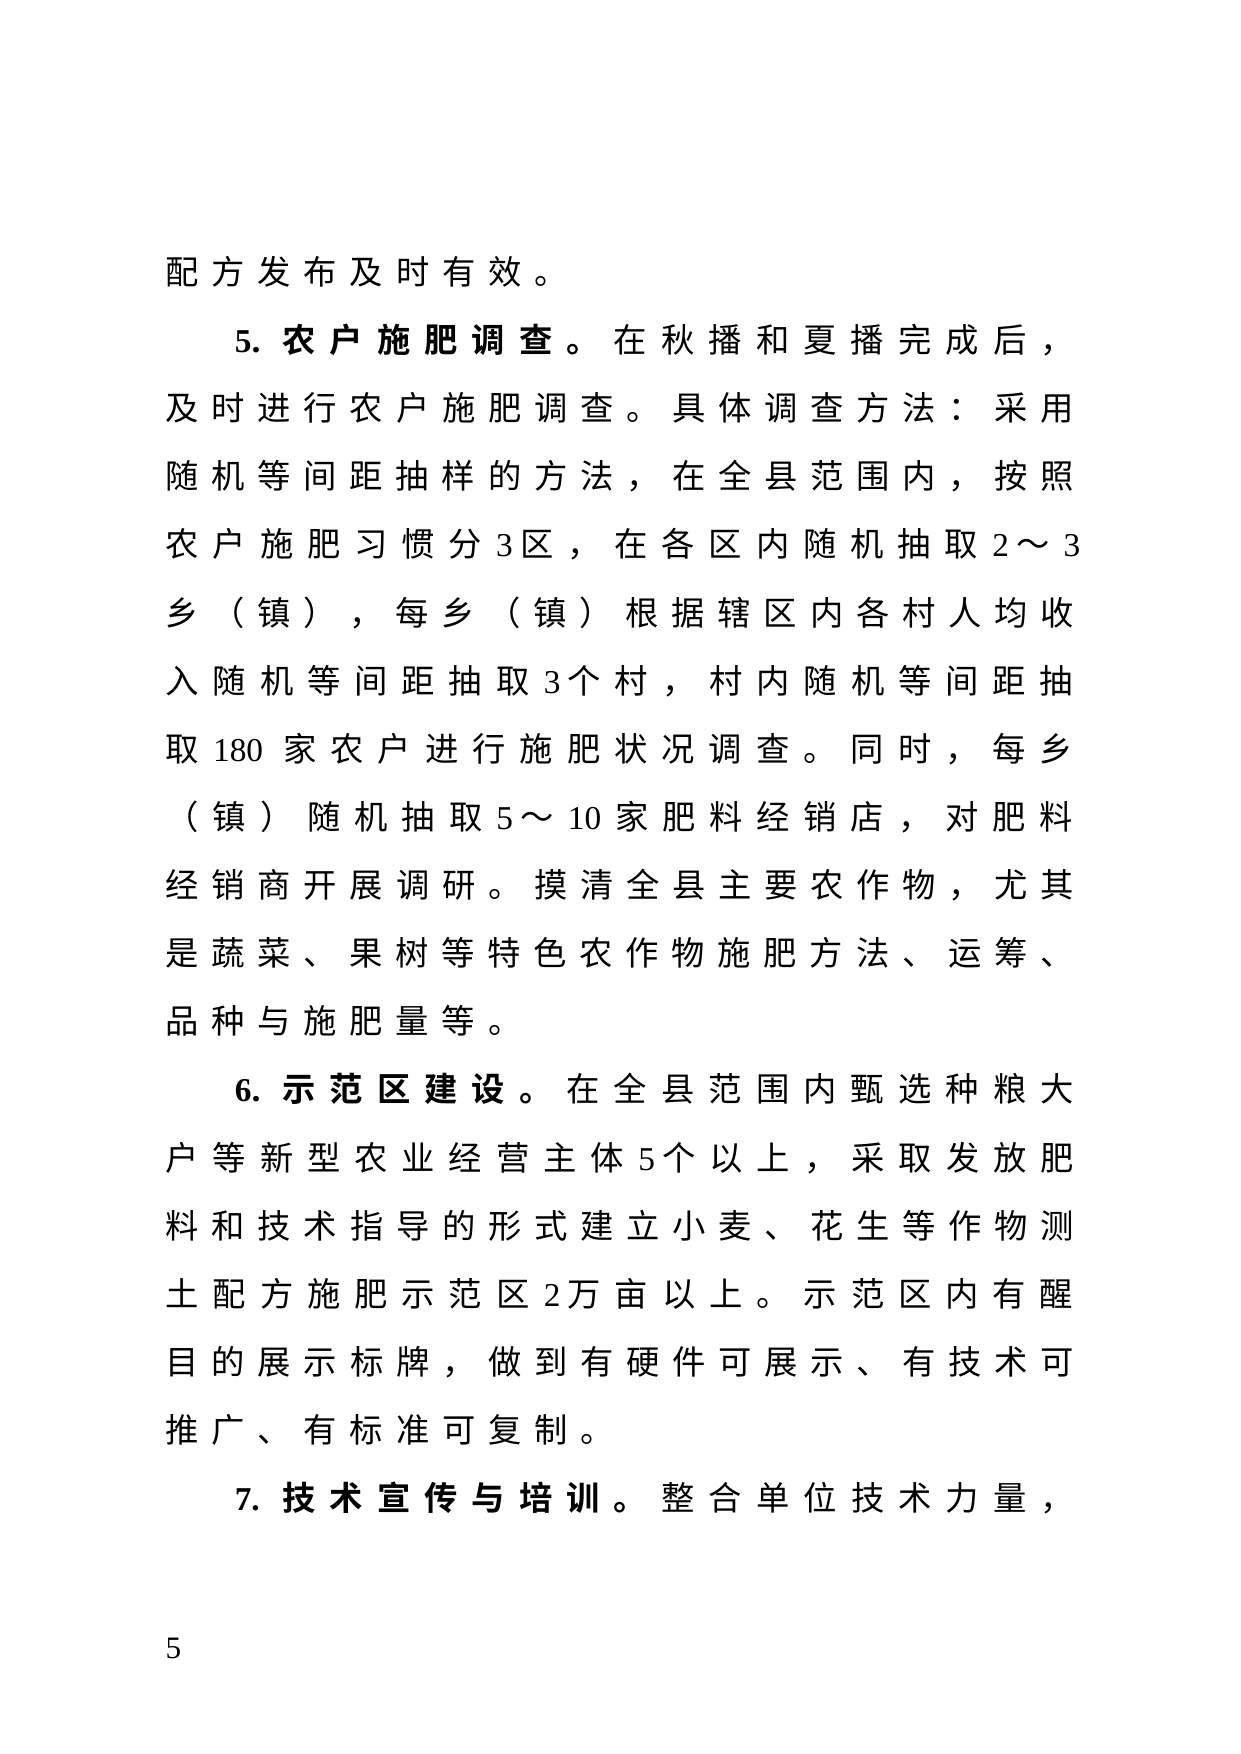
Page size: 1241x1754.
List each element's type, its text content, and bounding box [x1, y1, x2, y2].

text 6.示范区建设。在全县范围内甄选种粮大户等新型农业经营主体5个以上，采取发放肥料和技术指导的形式建立小麦、花生等作物测土配方施肥示范区2万亩以上。示范区内有醒目的展示标牌，做到有硬件可展示、有技术可推广、有标准可复制。 [166, 1053, 1086, 1462]
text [166, 236, 1086, 304]
text 5.农户施肥调查。在秋播和夏播完成后，及时进行农户施肥调查。具体调查方法：采用随机等间距抽样的方法，在全县范围内，按照农户施肥习惯分3区，在各区内随机抽取2～3乡（镇），每乡（镇）根据辖区内各村人均收入随机等间距抽取3个村，村内随机等间距抽取180家农户进行施肥状况调查。同时，每乡（镇）随机抽取5～10家肥料经销店，对肥料经销商开展调研。摸清全县主要农作物，尤其是蔬菜、果树等特色农作物施肥方法、运筹、品种与施肥量等。 [166, 304, 1086, 1053]
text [166, 1462, 1086, 1530]
